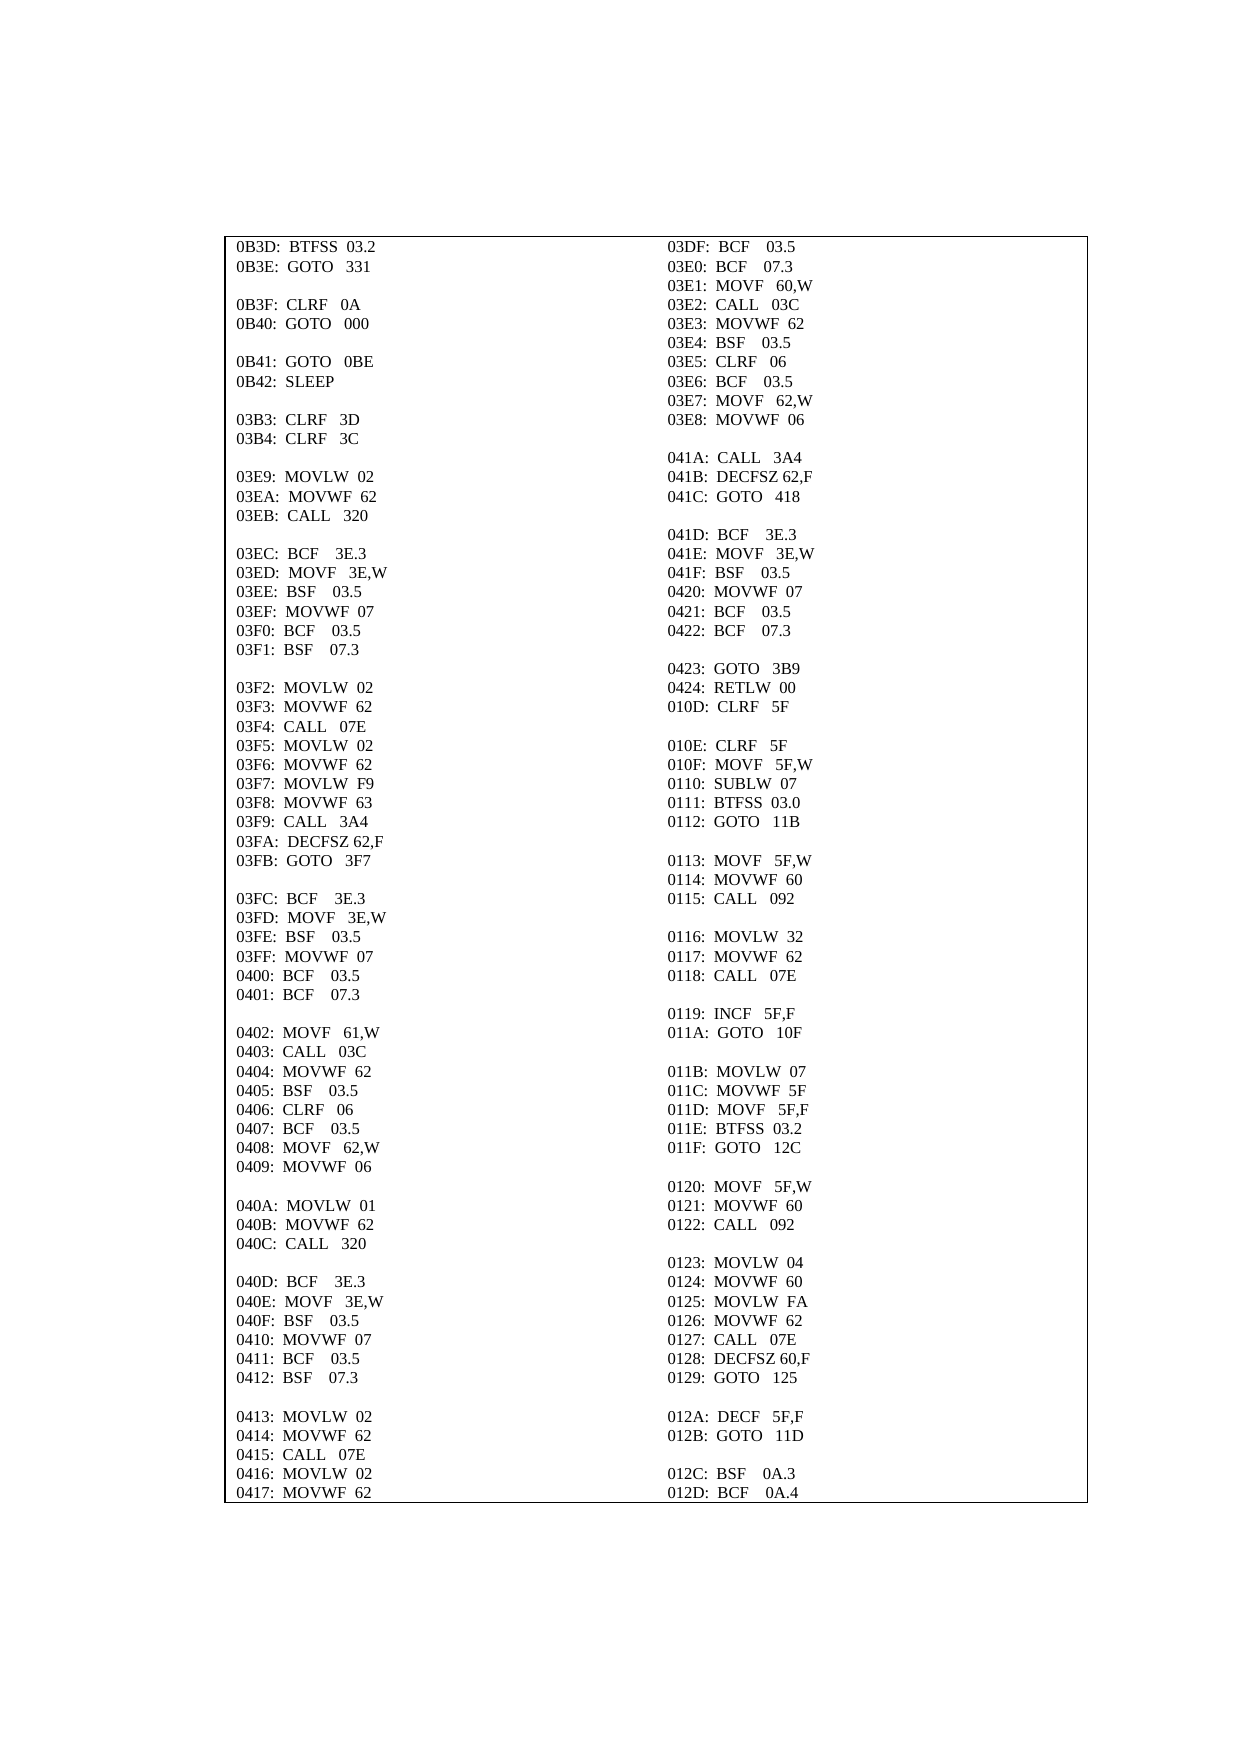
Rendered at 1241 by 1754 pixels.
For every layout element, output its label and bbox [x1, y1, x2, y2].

table_header [226, 237, 656, 1502]
table_header [656, 237, 1087, 1502]
